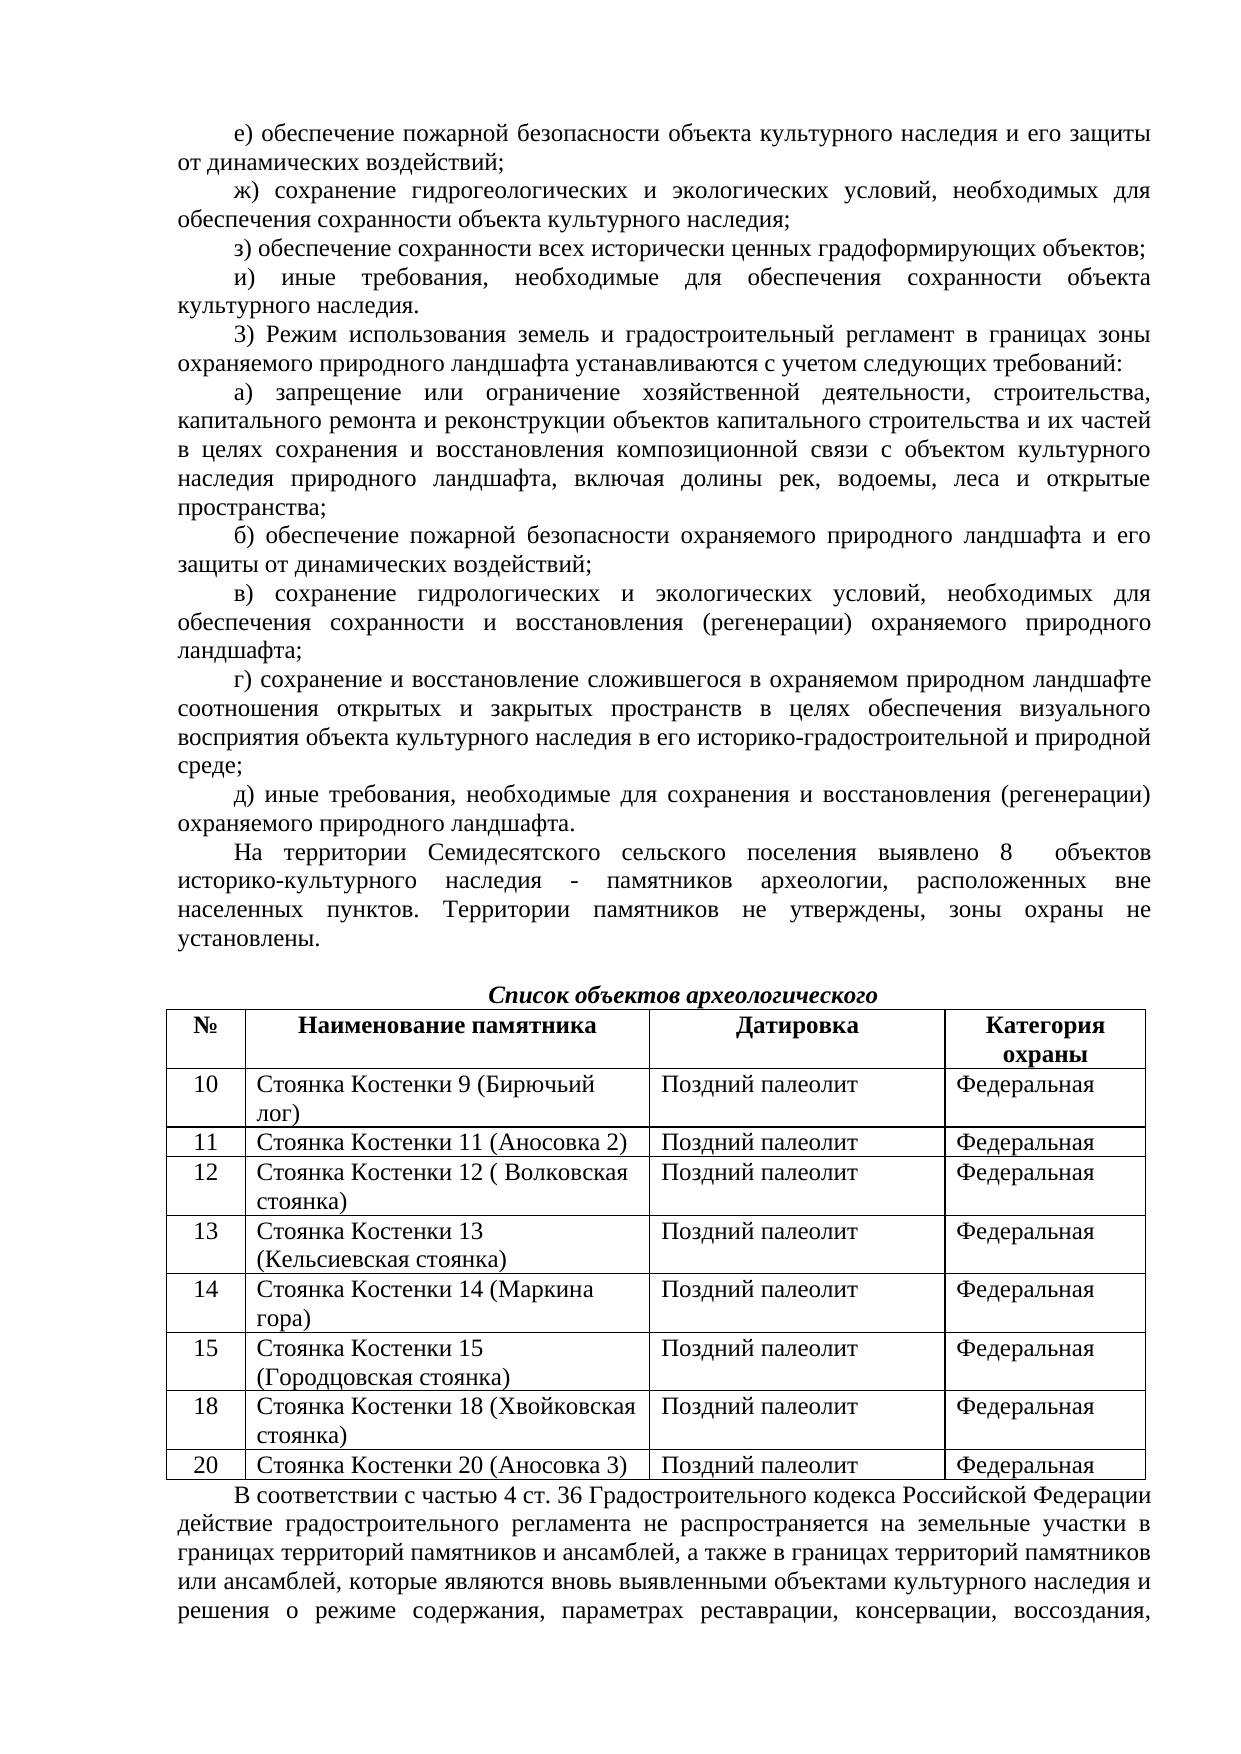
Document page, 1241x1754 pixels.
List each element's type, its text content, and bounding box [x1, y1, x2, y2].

table_cell Федеральная [946, 1069, 1145, 1126]
table_header Наименование памятника [246, 1010, 649, 1068]
table_cell Стоянка Костенки 14 (Маркина гора) [246, 1274, 649, 1332]
table_cell Поздний палеолит [650, 1216, 944, 1273]
table_cell Стоянка Костенки 9 (Бирючьий лог) [246, 1069, 649, 1126]
text г) сохранение и восстановление сложившегося в охраняемом природном ландшафте соотношения открытых и закрытых пространств в целях обеспечения визуального восприятия объекта культурного наследия в его историко-градостроительной и природной среде; [177, 664, 1152, 779]
table_cell 11 [167, 1128, 245, 1156]
text На территории Семидесятского сельского поселения выявлено 8 объектов историко-культурного наследия - памятников археологии, расположенных вне населенных пунктов. Территории памятников не утверждены, зоны охраны не установлены. [177, 837, 1152, 952]
table_cell 10 [167, 1069, 245, 1126]
table_cell Стоянка Костенки 12 ( Волковская стоянка) [246, 1157, 649, 1215]
text з) обеспечение сохранности всех исторически ценных градоформирующих объектов; [177, 233, 1152, 262]
text 3) Режим использования земель и градостроительный регламент в границах зоны охраняемого природного ландшафта устанавливаются с учетом следующих требований: [177, 319, 1152, 377]
table_cell Стоянка Костенки 20 (Аносовка 3) [246, 1450, 649, 1479]
table_cell 20 [167, 1450, 245, 1479]
text ж) сохранение гидрогеологических и экологических условий, необходимых для обеспечения сохранности объекта культурного наследия; [177, 176, 1152, 233]
table_cell 14 [167, 1274, 245, 1332]
text е) обеспечение пожарной безопасности объекта культурного наследия и его защиты от динамических воздействий; [177, 118, 1152, 176]
table_cell Стоянка Костенки 13 (Кельсиевская стоянка) [246, 1216, 649, 1273]
text д) иные требования, необходимые для сохранения и восстановления (регенерации) охраняемого природного ландшафта. [177, 779, 1152, 837]
table_cell 12 [167, 1157, 245, 1215]
table_header Категория охраны [946, 1010, 1145, 1068]
table_cell Федеральная [946, 1333, 1145, 1390]
table_cell Поздний палеолит [650, 1450, 944, 1479]
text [177, 1480, 1152, 1623]
table_cell Стоянка Костенки 15 (Городцовская стоянка) [246, 1333, 649, 1390]
table_cell Поздний палеолит [650, 1391, 944, 1449]
table_cell Федеральная [946, 1450, 1145, 1479]
table_cell Стоянка Костенки 18 (Хвойковская стоянка) [246, 1391, 649, 1449]
text б) обеспечение пожарной безопасности охраняемого природного ландшафта и его защиты от динамических воздействий; [177, 521, 1152, 578]
table_cell 13 [167, 1216, 245, 1273]
table_cell Федеральная [946, 1157, 1145, 1215]
table_header № [167, 1010, 245, 1068]
table_cell Поздний палеолит [650, 1157, 944, 1215]
text в) сохранение гидрологических и экологических условий, необходимых для обеспечения сохранности и восстановления (регенерации) охраняемого природного ландшафта; [177, 578, 1152, 664]
text и) иные требования, необходимые для обеспечения сохранности объекта культурного наследия. [177, 262, 1152, 319]
table_cell Поздний палеолит [650, 1333, 944, 1390]
table_cell Стоянка Костенки 11 (Аносовка 2) [246, 1128, 649, 1156]
table_cell Поздний палеолит [650, 1128, 944, 1156]
table_header Датировка [650, 1010, 944, 1068]
text а) запрещение или ограничение хозяйственной деятельности, строительства, капитального ремонта и реконструкции объектов капитального строительства и их частей в целях сохранения и восстановления композиционной связи с объектом культурного наследия природного ландшафта, включая долины рек, водоемы, леса и открытые пространства; [177, 377, 1152, 521]
table_cell Поздний палеолит [650, 1069, 944, 1126]
table_cell Федеральная [946, 1216, 1145, 1273]
table_cell Федеральная [946, 1128, 1145, 1156]
table_cell Поздний палеолит [650, 1274, 944, 1332]
table_cell 15 [167, 1333, 245, 1390]
table_cell Федеральная [946, 1391, 1145, 1449]
text Список объектов археологического [215, 981, 1152, 1009]
table_cell 18 [167, 1391, 245, 1449]
table_cell Федеральная [946, 1274, 1145, 1332]
